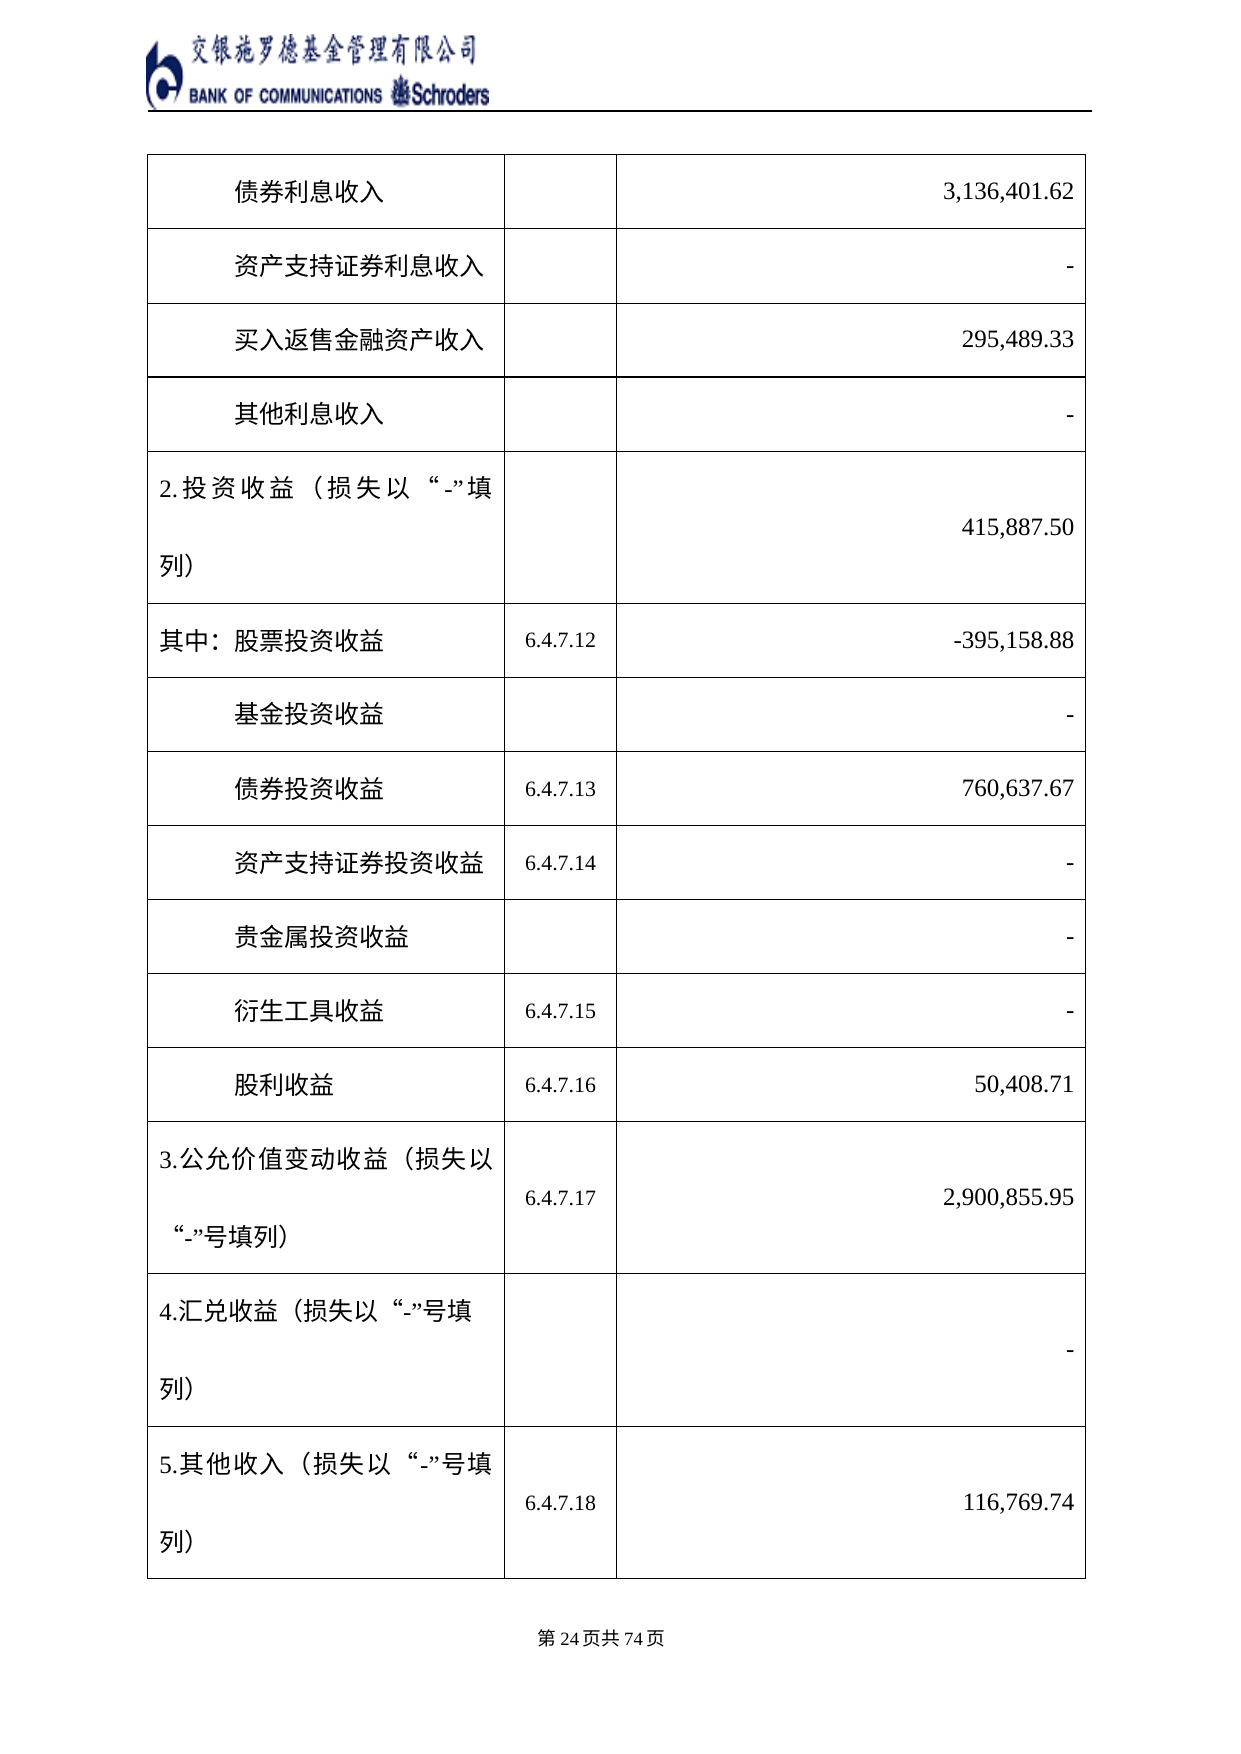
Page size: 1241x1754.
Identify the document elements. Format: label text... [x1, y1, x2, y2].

table_cell 6.4.7.15 [505, 974, 616, 1047]
table_cell - [617, 678, 1085, 751]
table_cell [505, 304, 616, 376]
table_cell 760,637.67 [617, 752, 1085, 825]
table_cell 295,489.33 [617, 304, 1085, 376]
table_cell 50,408.71 [617, 1048, 1085, 1121]
table_cell - [617, 900, 1085, 973]
table_cell -395,158.88 [617, 604, 1085, 677]
table_cell 债券投资收益 [148, 752, 504, 825]
table_cell 6.4.7.17 [505, 1122, 616, 1273]
table_cell 债券利息收入 [148, 155, 504, 228]
table_cell [505, 1274, 616, 1426]
table_cell 资产支持证券利息收入 [148, 229, 504, 302]
table_cell - [617, 974, 1085, 1047]
table_cell [505, 452, 616, 602]
table_cell 股利收益 [148, 1048, 504, 1121]
table_cell - [617, 378, 1085, 451]
table_cell [505, 378, 616, 451]
table_cell 3,136,401.62 [617, 155, 1085, 228]
table_cell 6.4.7.16 [505, 1048, 616, 1121]
table_cell - [617, 826, 1085, 899]
table_cell [505, 155, 616, 228]
table_cell - [617, 1274, 1085, 1426]
table_cell 5.其他收入（损失以“-”号填列） [148, 1427, 504, 1578]
table_cell 贵金属投资收益 [148, 900, 504, 973]
table_cell 买入返售金融资产收入 [148, 304, 504, 376]
table_cell 2,900,855.95 [617, 1122, 1085, 1273]
table_cell 6.4.7.12 [505, 604, 616, 677]
table_cell 6.4.7.14 [505, 826, 616, 899]
table_cell 6.4.7.18 [505, 1427, 616, 1578]
table_cell 116,769.74 [617, 1427, 1085, 1578]
table_cell 其中：股票投资收益 [148, 604, 504, 677]
table_cell 衍生工具收益 [148, 974, 504, 1047]
table_cell 2.投资收益（损失以“-”填列） [148, 452, 504, 602]
table_cell [505, 900, 616, 973]
table_cell 4.汇兑收益（损失以“-”号填列） [148, 1274, 504, 1426]
picture [146, 34, 489, 110]
table_cell 415,887.50 [617, 452, 1085, 602]
table_cell 其他利息收入 [148, 378, 504, 451]
table_cell - [617, 229, 1085, 302]
table_cell 资产支持证券投资收益 [148, 826, 504, 899]
table_cell [505, 229, 616, 302]
table_cell 3.公允价值变动收益（损失以“-”号填列） [148, 1122, 504, 1273]
table_cell [505, 678, 616, 751]
table_cell 基金投资收益 [148, 678, 504, 751]
table_cell 6.4.7.13 [505, 752, 616, 825]
